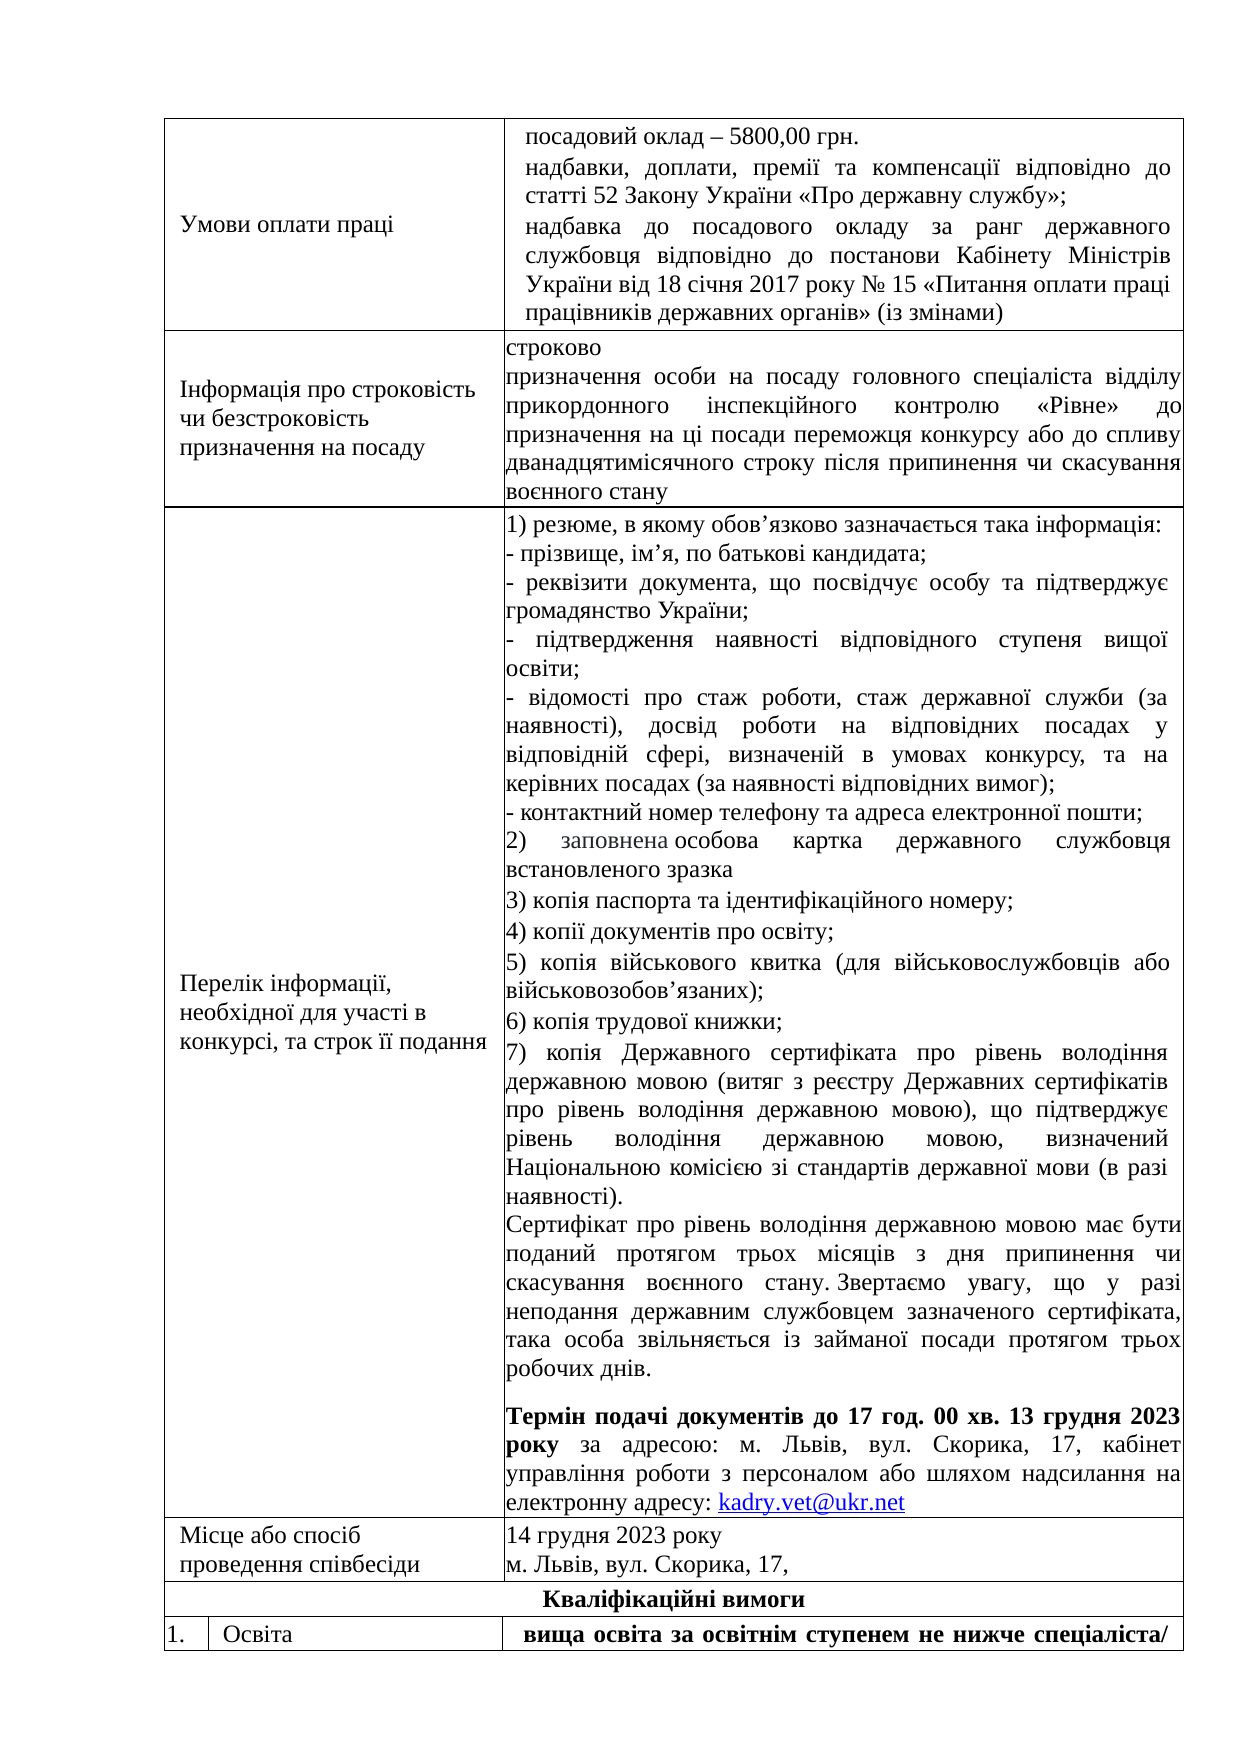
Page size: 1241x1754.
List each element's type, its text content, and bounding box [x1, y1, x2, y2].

table_cell Місце або спосіб проведення співбесіди [165, 1518, 504, 1581]
table_cell 14 грудня 2023 року м. Львів, вул. Скорика, 17, [505, 1518, 1183, 1581]
table_cell 1) резюме, в якому обов’язково зазначається така інформація: - прізвище, ім’я, по батькові кандидата; - реквізити документа, що посвідчує особу та підтверджує громадянство України; - підтвердження наявності відповідного ступеня вищої освіти; - відомості про стаж роботи, стаж державної служби (за наявності), досвід роботи на відповідних посадах у відповідній сфері, визначеній в умовах конкурсу, та на керівних посадах (за наявності відповідних вимог); - контактний номер телефону та адреса електронної пошти; 2) заповнена особова картка державного службовця встановленого зразка 3) копія паспорта та ідентифікаційного номеру; 4) копії документів про освіту; 5) копія військового квитка (для військовослужбовців або військовозобов’язаних); 6) копія трудової книжки; 7) копія Державного сертифіката про рівень володіння державною мовою (витяг з реєстру Державних сертифікатів про рівень володіння державною мовою), що підтверджує рівень володіння державною мовою, визначений Національною комісією зі стандартів державної мови (в разі наявності). Сертифікат про рівень володіння державною мовою має бути поданий протягом трьох місяців з дня припинення чи скасування воєнного стану. Звертаємо увагу, що у разі неподання державним службовцем зазначеного сертифіката, така особа звільняється із займаної посади протягом трьох робочих днів. Термін подачі документів до 17 год. 00 хв. 13 грудня 2023 року за адресою: м. Львів, вул. Скорика, 17, кабінет управління роботи з персоналом або шляхом надсилання на електронну адресу: kadry.vet@ukr.net [505, 508, 1183, 1517]
table_cell Освіта [209, 1617, 502, 1649]
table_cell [503, 1617, 1183, 1649]
table_cell строково призначення особи на посаду головного спеціаліста відділу прикордонного інспекційного контролю «Рівне» до призначення на ці посади переможця конкурсу або до спливу дванадцятимісячного строку після припинення чи скасування воєнного стану [505, 331, 1183, 506]
table_cell Кваліфікаційні вимоги [165, 1582, 1183, 1616]
table_cell 1. [165, 1617, 208, 1649]
table_cell посадовий оклад – 5800,00 грн. надбавки, доплати, премії та компенсації відповідно до статті 52 Закону України «Про державну службу»; надбавка до посадового окладу за ранг державного службовця відповідно до постанови Кабінету Міністрів України від 18 січня 2017 року № 15 «Питання оплати праці працівників державних органів» (із змінами) [505, 119, 1183, 330]
table_cell Інформація про строковість чи безстроковість призначення на посаду [165, 331, 504, 506]
table_cell Умови оплати праці [165, 119, 504, 330]
table_cell Перелік інформації, необхідної для участі в конкурсі, та строк її подання [165, 508, 504, 1517]
